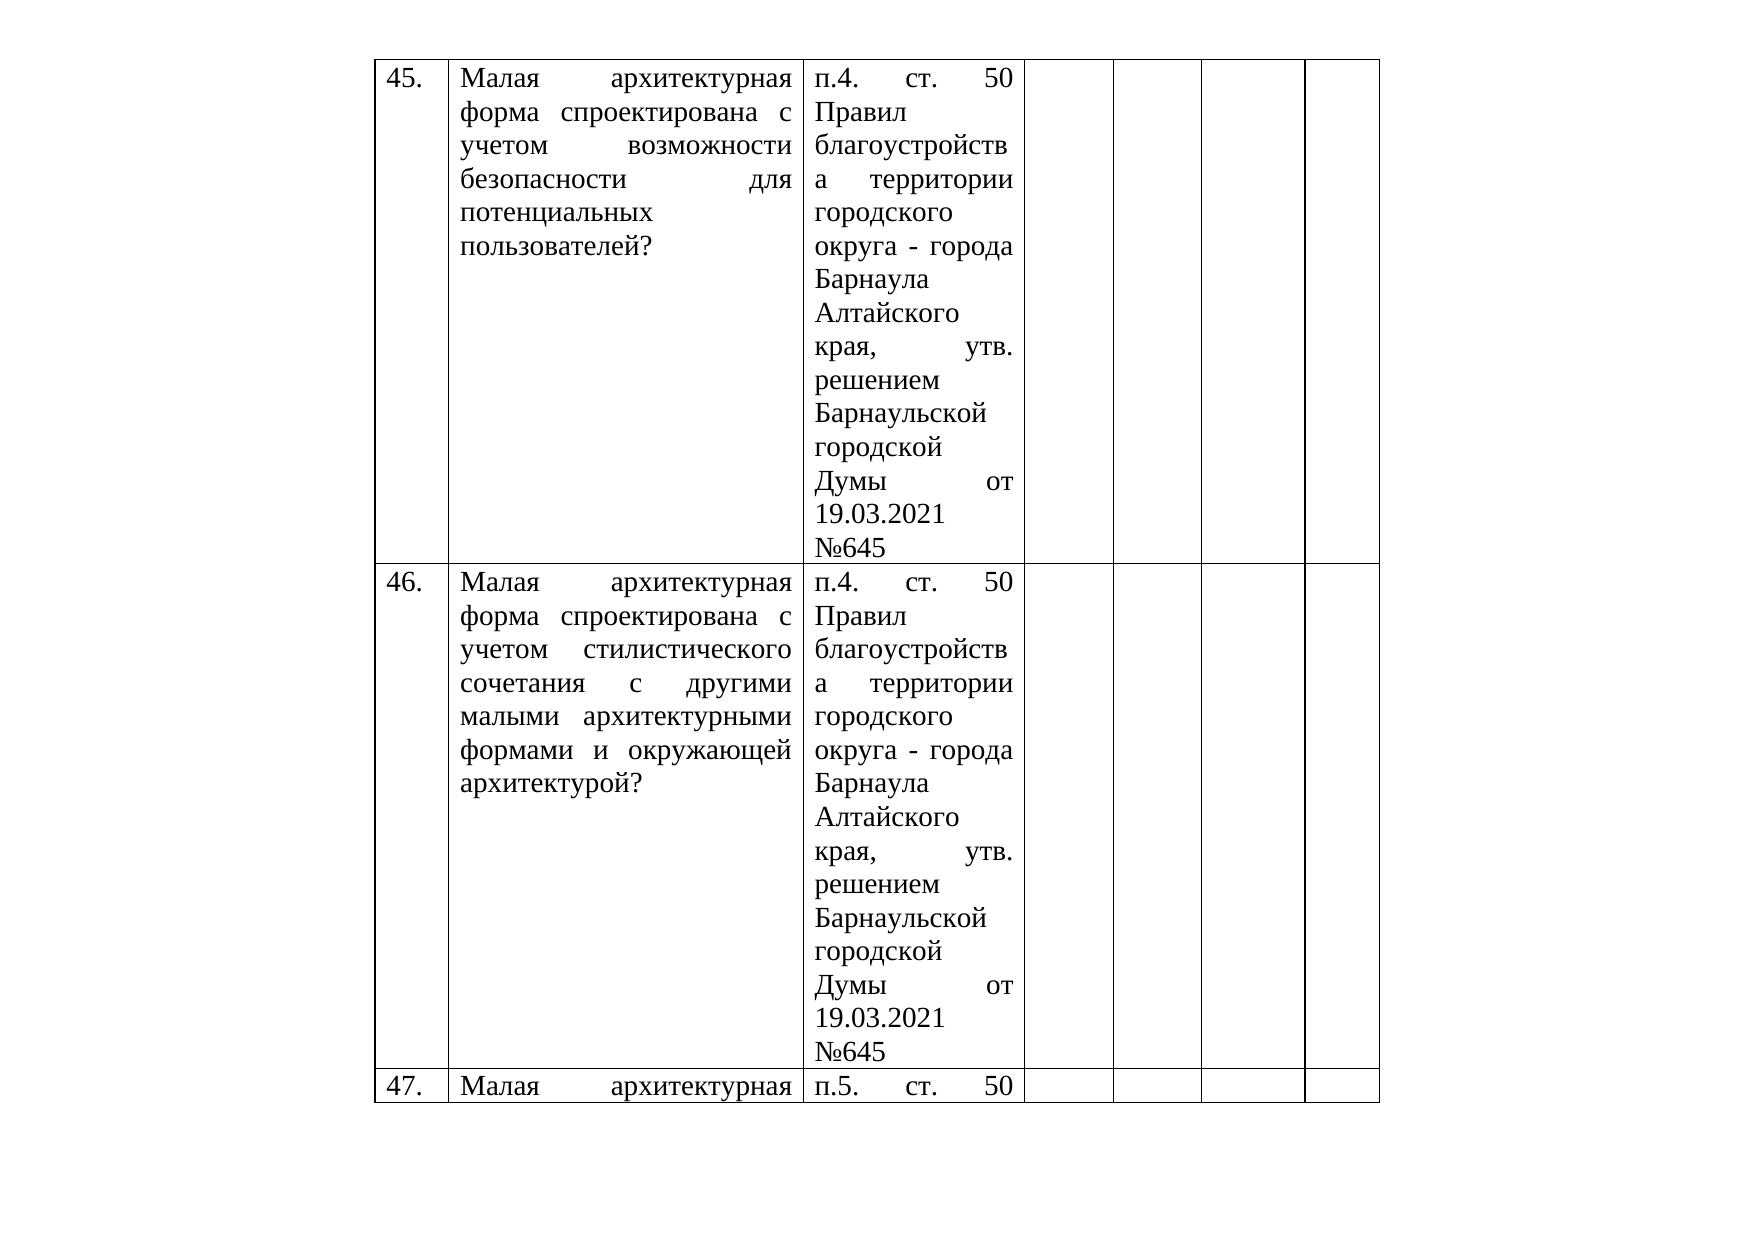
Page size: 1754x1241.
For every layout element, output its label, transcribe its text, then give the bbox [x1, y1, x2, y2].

table_cell 47. [376, 1069, 448, 1102]
table_cell [1025, 564, 1113, 1067]
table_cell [449, 1069, 803, 1102]
table_cell [1306, 60, 1379, 563]
table_cell 45. [376, 60, 448, 563]
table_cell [804, 1069, 1024, 1102]
table_cell [1114, 564, 1201, 1067]
table_cell [1202, 564, 1304, 1067]
table_cell [1025, 1069, 1113, 1102]
table_cell [1025, 60, 1113, 563]
table_cell 46. [376, 564, 448, 1067]
table_cell [1306, 564, 1379, 1067]
table_cell [1306, 1069, 1379, 1102]
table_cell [804, 60, 1024, 563]
table_cell [1114, 60, 1201, 563]
table_cell [1114, 1069, 1201, 1102]
table_cell Малая архитектурная форма спроектирована с учетом стилистического сочетания с другими малыми архитектурными формами и окружающей архитектурой? [449, 564, 803, 1067]
table_cell [1202, 1069, 1304, 1102]
table_cell Малая архитектурная форма спроектирована с учетом возможности безопасности для потенциальных пользователей? [449, 60, 803, 563]
table_cell [1202, 60, 1304, 563]
